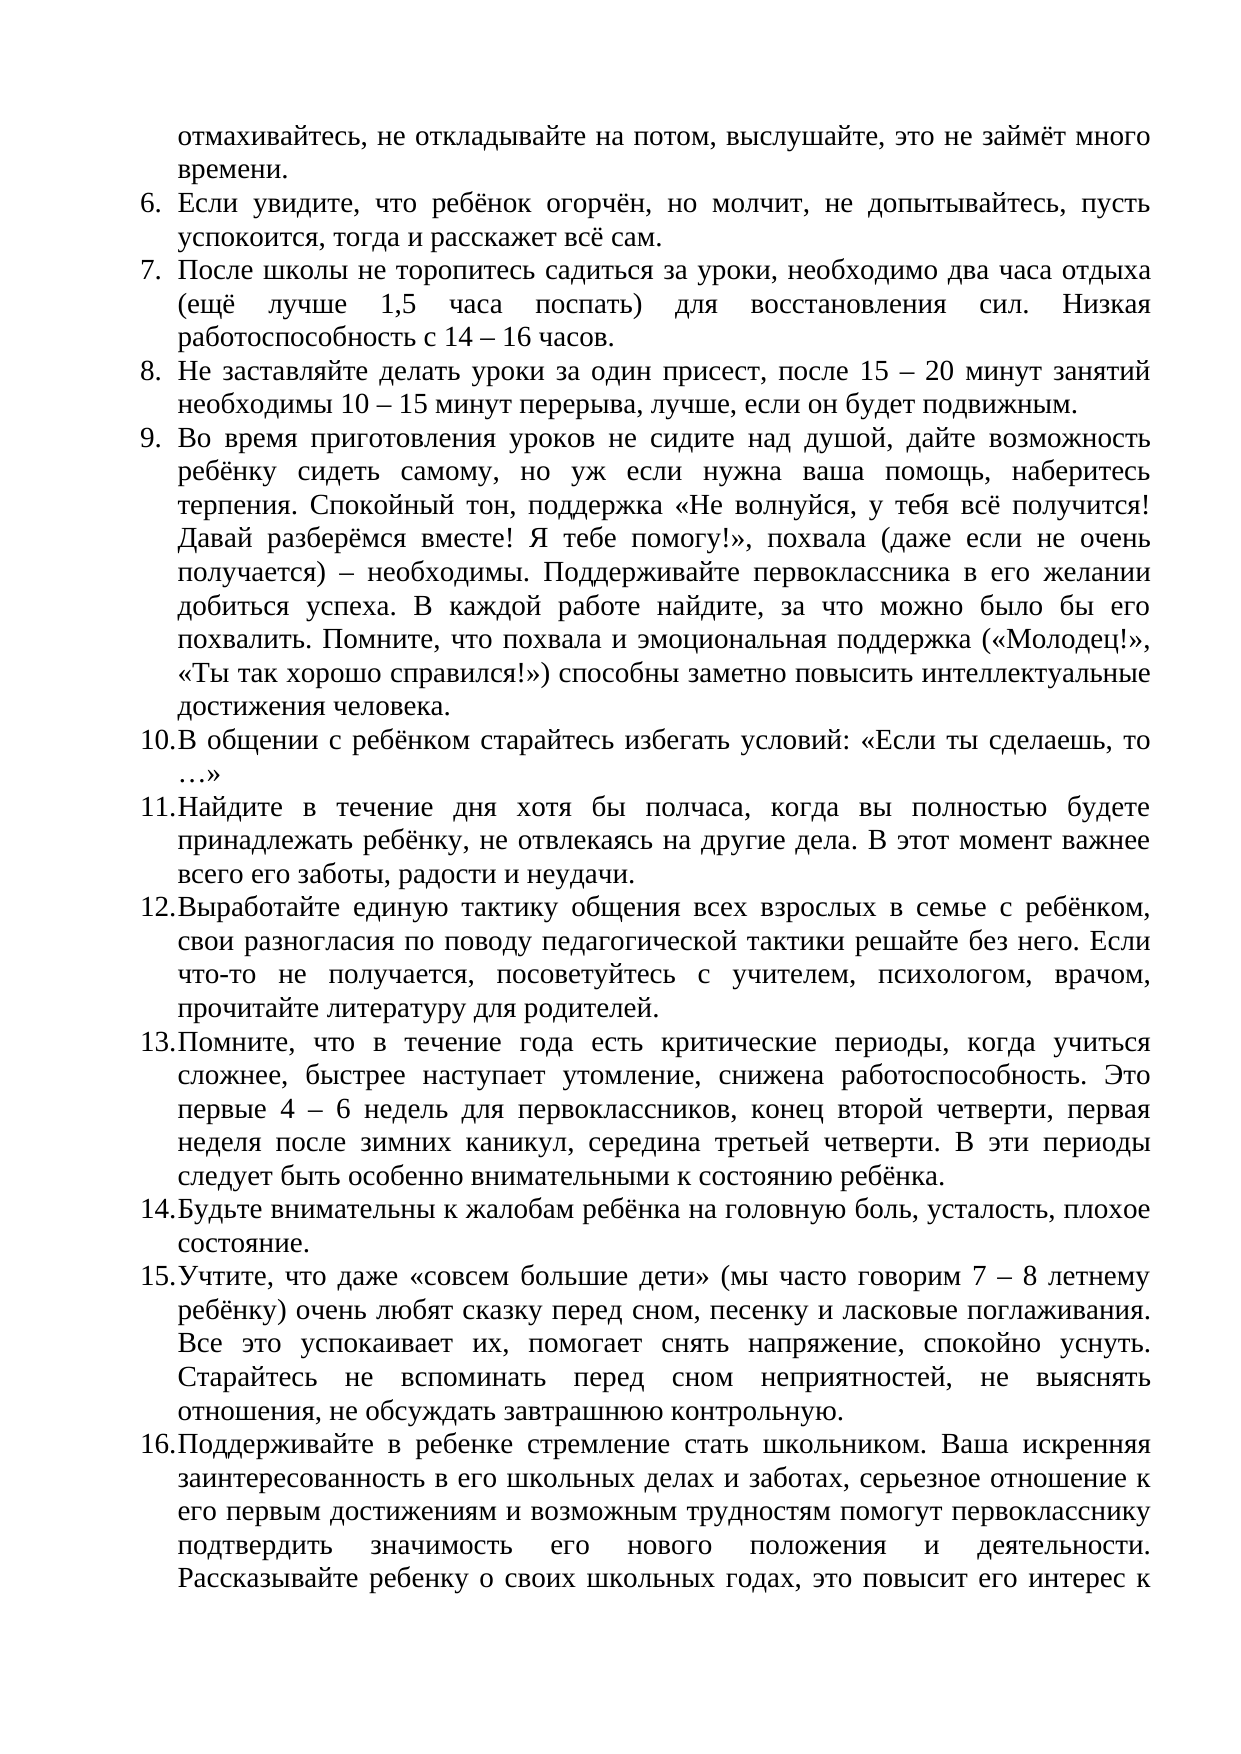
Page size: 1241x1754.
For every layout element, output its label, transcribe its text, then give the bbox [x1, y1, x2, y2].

list Найдите в течение дня хотя бы полчаса, когда вы полностью будете принадлежать ребёнку, не отвлекаясь на другие дела. В этот момент важнее всего его заботы, радости и неудачи. [140, 789, 1152, 889]
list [140, 118, 1152, 185]
list В общении с ребёнком старайтесь избегать условий: «Если ты сделаешь, то …» [140, 722, 1152, 789]
list После школы не торопитесь садиться за уроки, необходимо два часа отдыха (ещё лучше 1,5 часа поспать) для восстановления сил. Низкая работоспособность с 14 – 16 часов. [140, 252, 1152, 353]
list Не заставляйте делать уроки за один присест, после 15 – 20 минут занятий необходимы 10 – 15 минут перерыва, лучше, если он будет подвижным. [140, 353, 1152, 420]
list Будьте внимательны к жалобам ребёнка на головную боль, усталость, плохое состояние. [140, 1191, 1152, 1258]
list Помните, что в течение года есть критические периоды, когда учиться сложнее, быстрее наступает утомление, снижена работоспособность. Это первые 4 – 6 недель для первоклассников, конец второй четверти, первая неделя после зимних каникул, середина третьей четверти. В эти периоды следует быть особенно внимательными к состоянию ребёнка. [140, 1024, 1152, 1191]
list Учтите, что даже «совсем большие дети» (мы часто говорим 7 – 8 летнему ребёнку) очень любят сказку перед сном, песенку и ласковые поглаживания. Все это успокаивает их, помогает снять напряжение, спокойно уснуть. Старайтесь не вспоминать перед сном неприятностей, не выяснять отношения, не обсуждать завтрашнюю контрольную. [140, 1258, 1152, 1426]
list Во время приготовления уроков не сидите над душой, дайте возможность ребёнку сидеть самому, но уж если нужна ваша помощь, наберитесь терпения. Спокойный тон, поддержка «Не волнуйся, у тебя всё получится! Давай разберёмся вместе! Я тебе помогу!», похвала (даже если не очень получается) – необходимы. Поддерживайте первоклассника в его желании добиться успеха. В каждой работе найдите, за что можно было бы его похвалить. Помните, что похвала и эмоциональная поддержка («Молодец!», «Ты так хорошо справился!») способны заметно повысить интеллектуальные достижения человека. [140, 420, 1152, 722]
list Выработайте единую тактику общения всех взрослых в семье с ребёнком, свои разногласия по поводу педагогической тактики решайте без него. Если что-то не получается, посоветуйтесь с учителем, психологом, врачом, прочитайте литературу для родителей. [140, 889, 1152, 1024]
list Если увидите, что ребёнок огорчён, но молчит, не допытывайтесь, пусть успокоится, тогда и расскажет всё сам. [140, 185, 1152, 252]
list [140, 1426, 1152, 1594]
